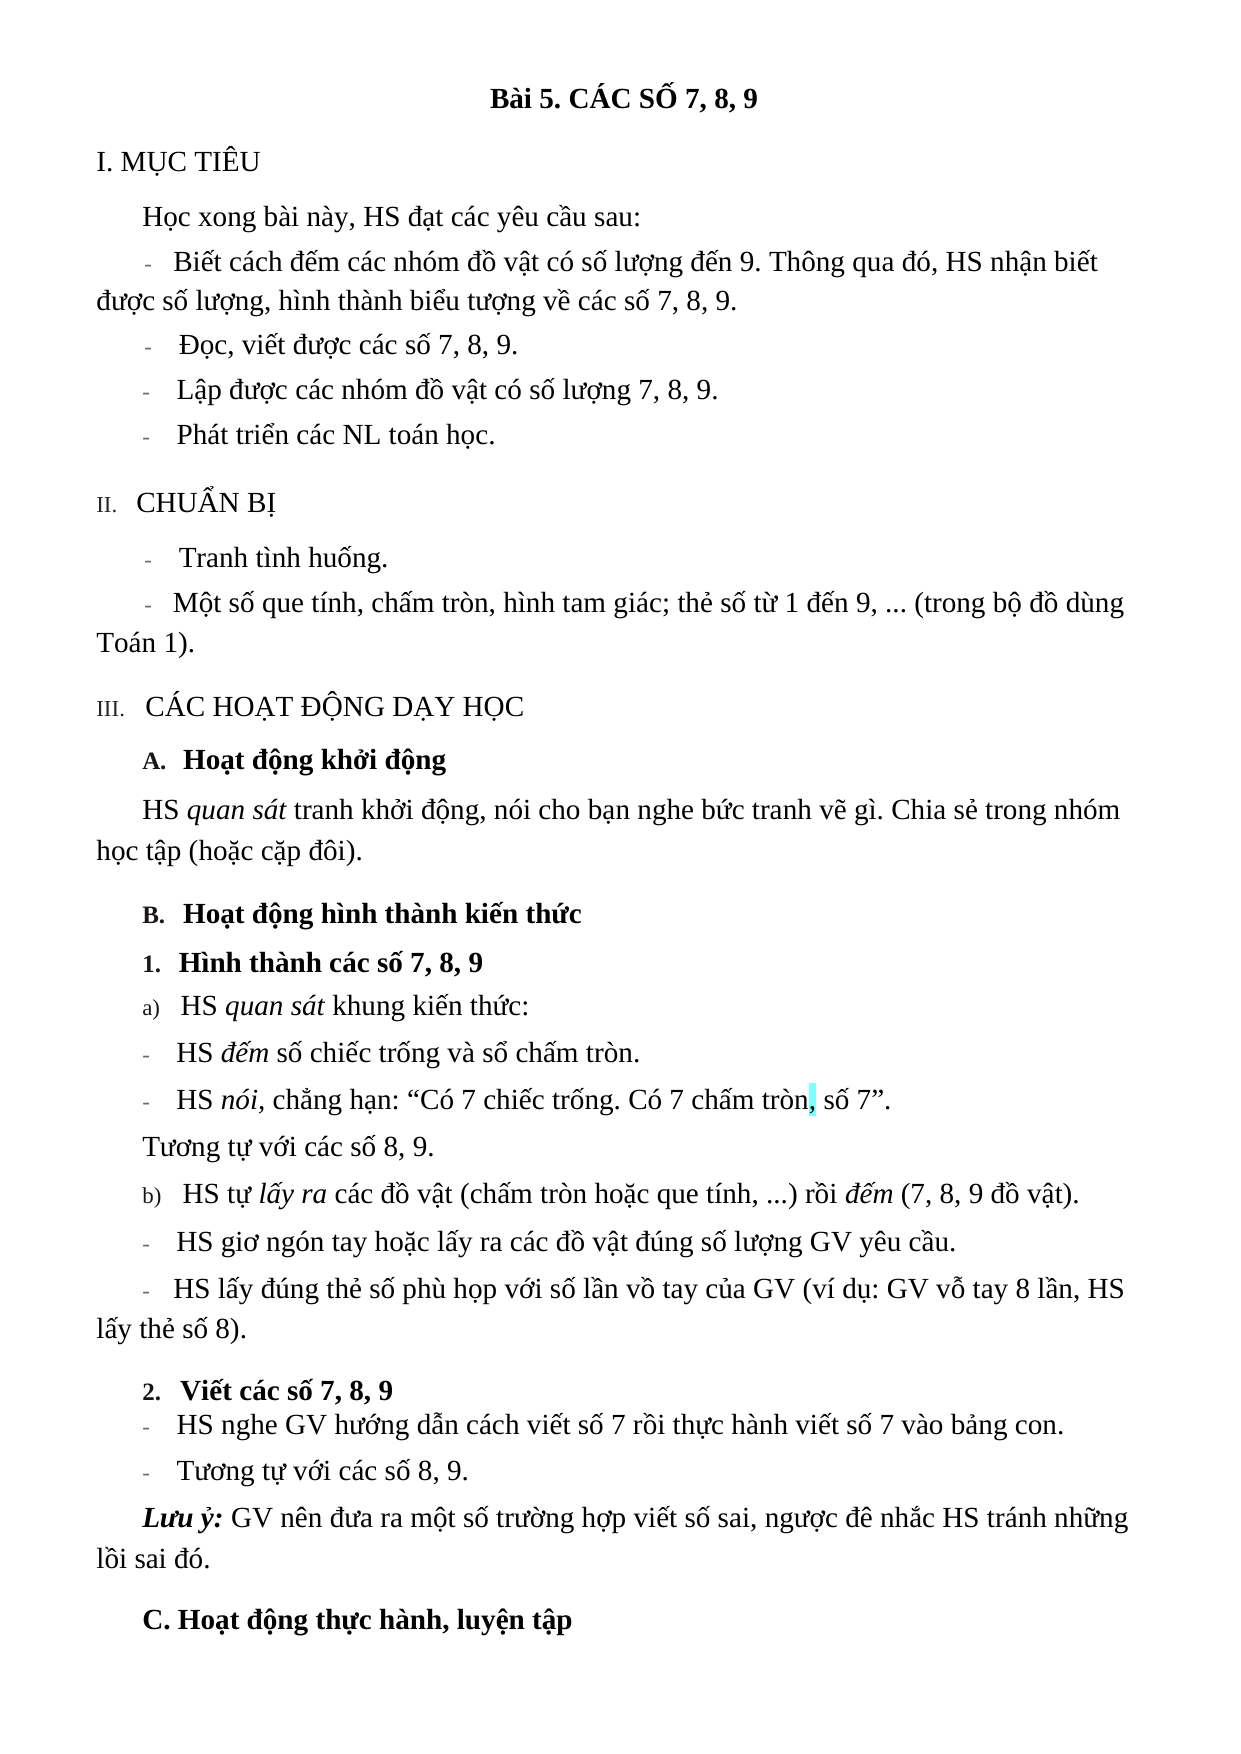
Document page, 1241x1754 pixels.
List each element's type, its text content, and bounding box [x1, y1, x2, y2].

list Biết cách đếm các nhóm đồ vật có số lượng đến 9. Thông qua đó, HS nhận biết được số lượng, hình thành biểu tượng về các số 7, 8, 9. [96, 244, 1151, 316]
list HS lấy đúng thẻ số phù họp với số lần vồ tay của GV (ví dụ: GV vỗ tay 8 lần, HS lấy thẻ số 8). [96, 1271, 1151, 1345]
list Tranh tình huống. [96, 540, 1151, 573]
list HS quan sát khung kiến thức: [96, 988, 1151, 1022]
list Hoạt động hình thành kiến thức [96, 896, 1151, 929]
list Hoạt động khởi động [96, 742, 1151, 776]
text Tương tự với các số 8, 9. [96, 1129, 1151, 1163]
text Lưu ỷ: GV nên đưa ra một số trường hợp viết số sai, ngược đê nhắc HS tránh những lồi sai đó. [96, 1500, 1151, 1574]
list Tương tự với các số 8, 9. [96, 1453, 1151, 1486]
list HS đếm số chiếc trống và sổ chấm tròn. [96, 1035, 1151, 1069]
list Một số que tính, chấm tròn, hình tam giác; thẻ số từ 1 đến 9, ... (trong bộ đồ dùng Toán 1). [96, 585, 1151, 659]
list Phát triển các NL toán học. [96, 417, 1151, 451]
text C. Hoạt động thực hành, luyện tập [96, 1602, 1151, 1636]
list CÁC HOẠT ĐỘNG DẠY HỌC [96, 689, 1151, 723]
text Bài 5. CÁC SỐ 7, 8, 9 [96, 81, 1151, 115]
list Hình thành các số 7, 8, 9 [96, 945, 1151, 979]
list Viết các số 7, 8, 9 [96, 1373, 1151, 1407]
list Đọc, viết được các số 7, 8, 9. [96, 327, 1151, 361]
list Lập được các nhóm đồ vật có số lượng 7, 8, 9. [96, 372, 1151, 406]
list CHUẨN BỊ [96, 485, 1151, 518]
list HS nghe GV hướng dẫn cách viết số 7 rồi thực hành viết số 7 vào bảng con. [96, 1407, 1151, 1440]
list HS giơ ngón tay hoặc lấy ra các đồ vật đúng số lượng GV yêu cầu. [96, 1224, 1151, 1257]
text HS quan sát tranh khởi động, nói cho bạn nghe bức tranh vẽ gì. Chia sẻ trong nhóm học tập (hoặc cặp đôi). [96, 792, 1151, 867]
text I. MỤC TIÊU [96, 144, 1151, 178]
text Học xong bài này, HS đạt các yêu cầu sau: [96, 199, 1151, 233]
list HS tự lấy ra các đồ vật (chấm tròn hoặc que tính, ...) rồi đếm (7, 8, 9 đồ vật). [96, 1177, 1151, 1210]
list HS nói, chẳng hạn: “Có 7 chiếc trống. Có 7 chấm tròn, số 7”. [96, 1082, 1151, 1116]
